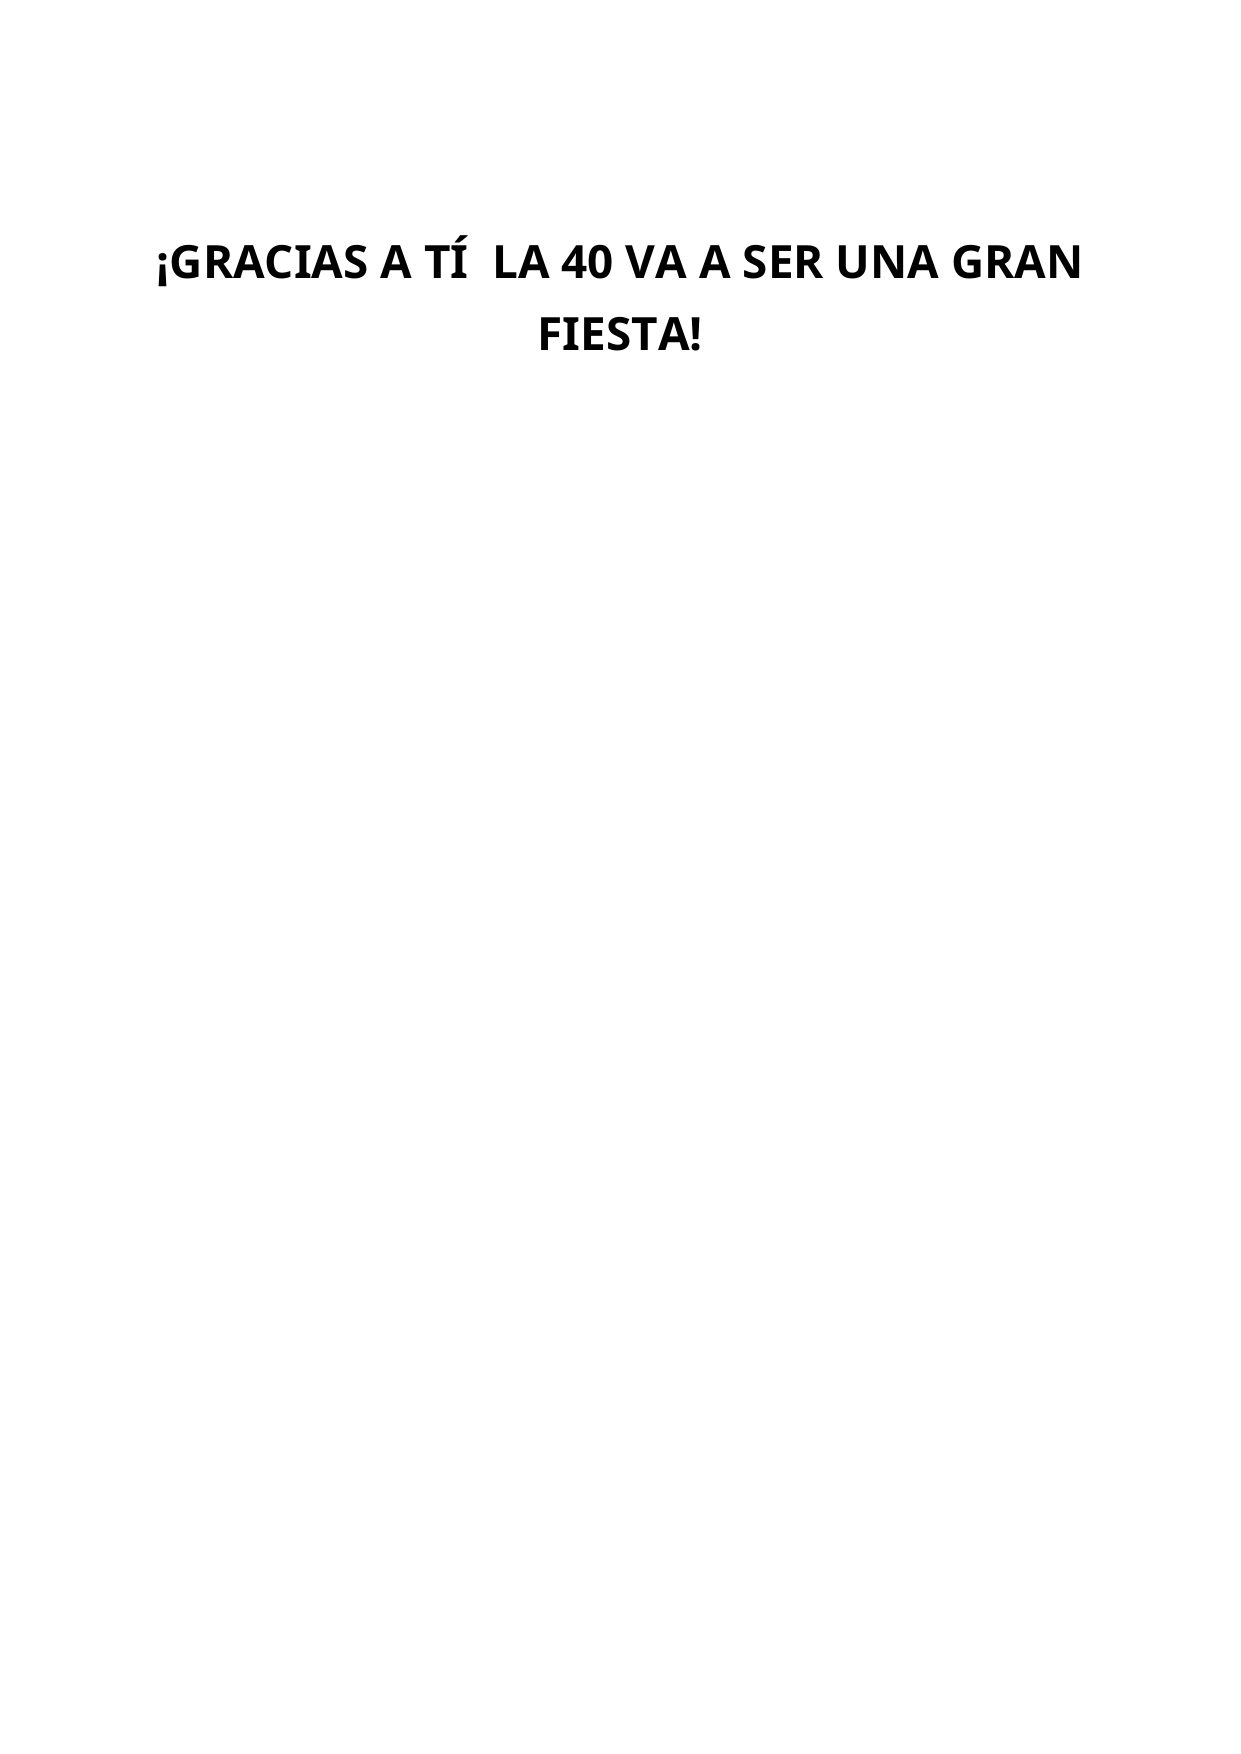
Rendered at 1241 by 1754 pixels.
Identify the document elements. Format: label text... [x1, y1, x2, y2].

text ¡GRACIAS A TÍ LA 40 VA A SER UNA GRAN FIESTA! [112, 229, 1128, 363]
